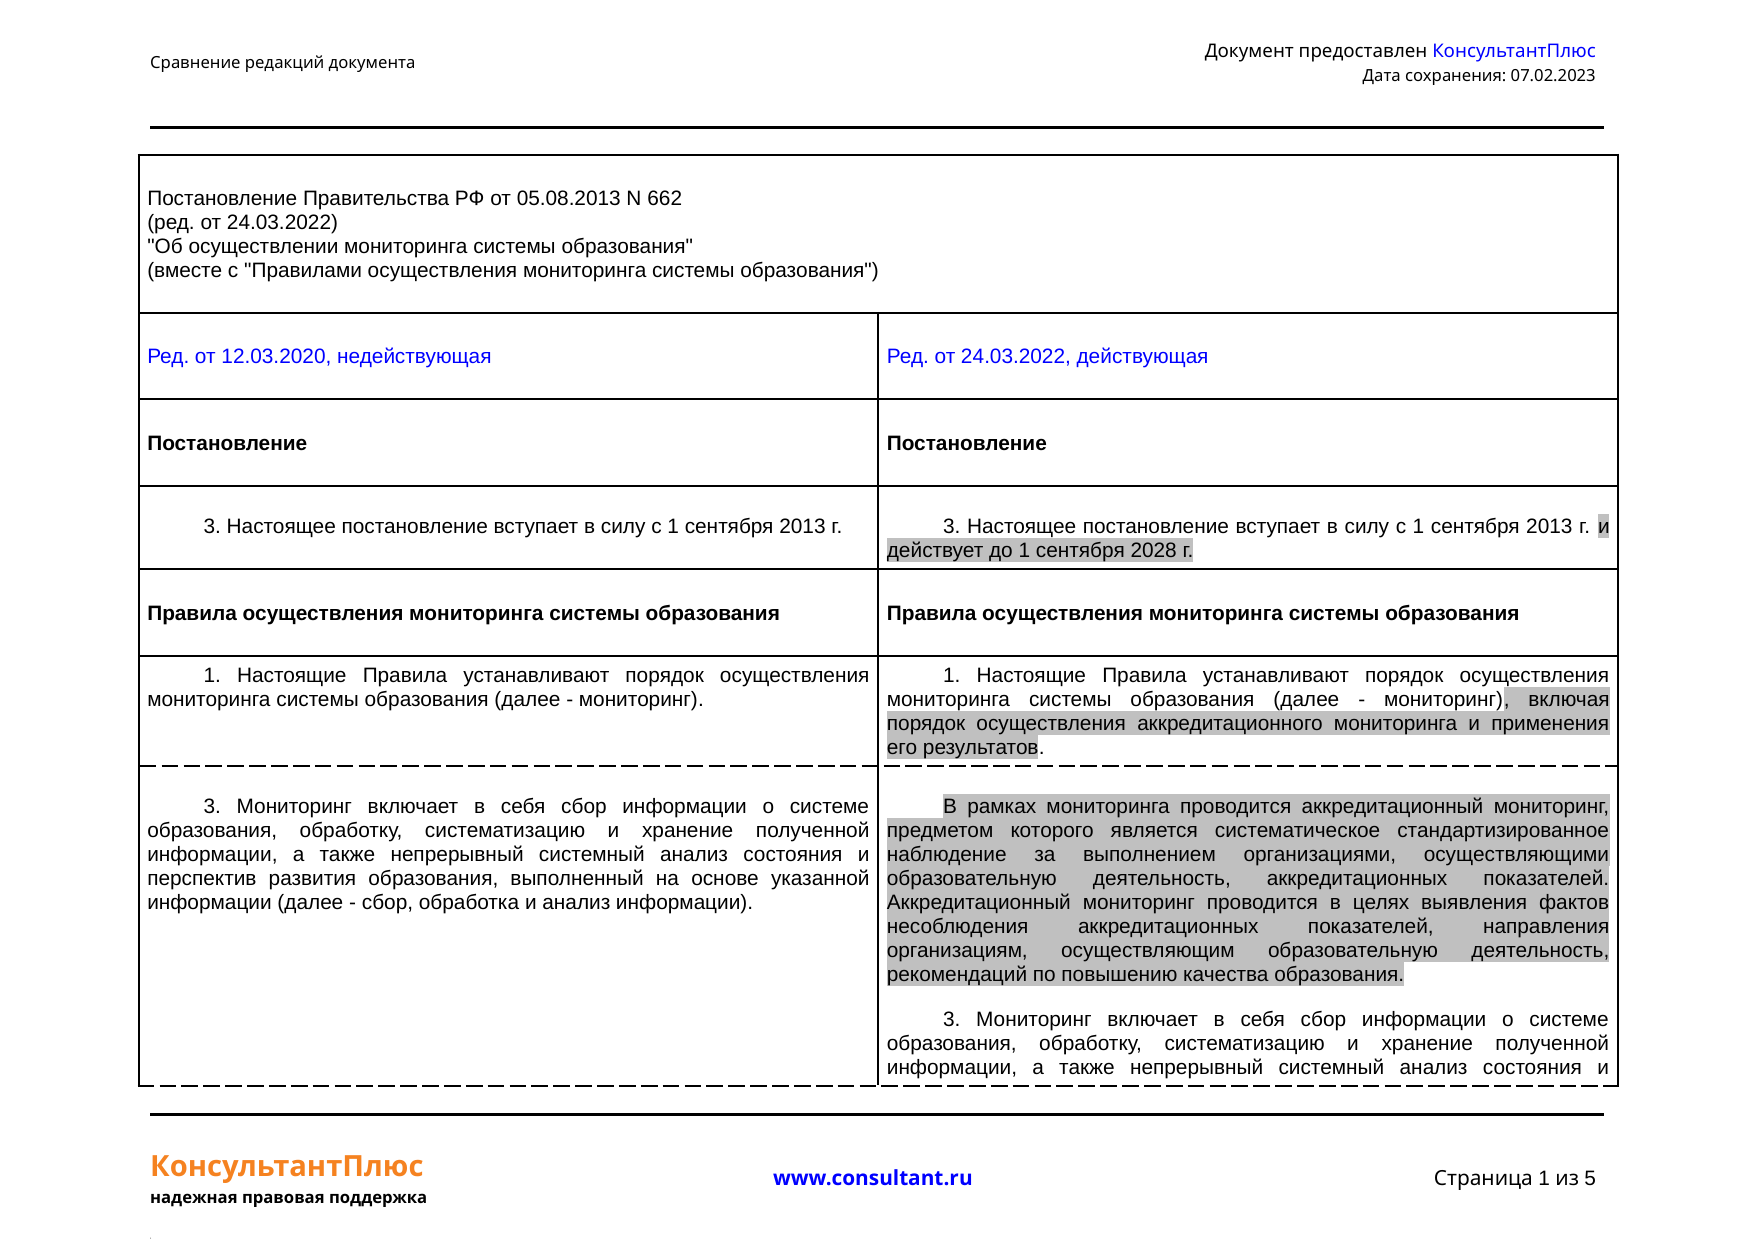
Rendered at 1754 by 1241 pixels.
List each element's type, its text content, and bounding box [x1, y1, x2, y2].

table_cell Постановление [140, 400, 877, 485]
table_cell 3. Настоящее постановление вступает в силу с 1 сентября 2013 г. [140, 487, 877, 568]
table_cell Ред. от 12.03.2020, недействующая [140, 314, 877, 398]
table_cell 3. Настоящее постановление вступает в силу с 1 сентября 2013 г. и действует до 1 сентября 2028 г. [879, 487, 1617, 568]
table_cell Правила осуществления мониторинга системы образования [140, 570, 877, 654]
table_cell 1. Настоящие Правила устанавливают порядок осуществления мониторинга системы образования (далее - мониторинг). [140, 657, 877, 765]
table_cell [879, 765, 1617, 1085]
table_cell Правила осуществления мониторинга системы образования [879, 570, 1617, 654]
table_cell Ред. от 24.03.2022, действующая [879, 314, 1617, 398]
table_header Постановление Правительства РФ от 05.08.2013 N 662 (ред. от 24.03.2022) "Об осуществлении мониторинга системы образования" (вместе с "Правилами осуществления мониторинга системы образования") [140, 156, 1617, 312]
table_cell 1. Настоящие Правила устанавливают порядок осуществления мониторинга системы образования (далее - мониторинг), включая порядок осуществления аккредитационного мониторинга и применения его результатов. [879, 657, 1617, 765]
table_cell Постановление [879, 400, 1617, 485]
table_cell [140, 765, 877, 1085]
